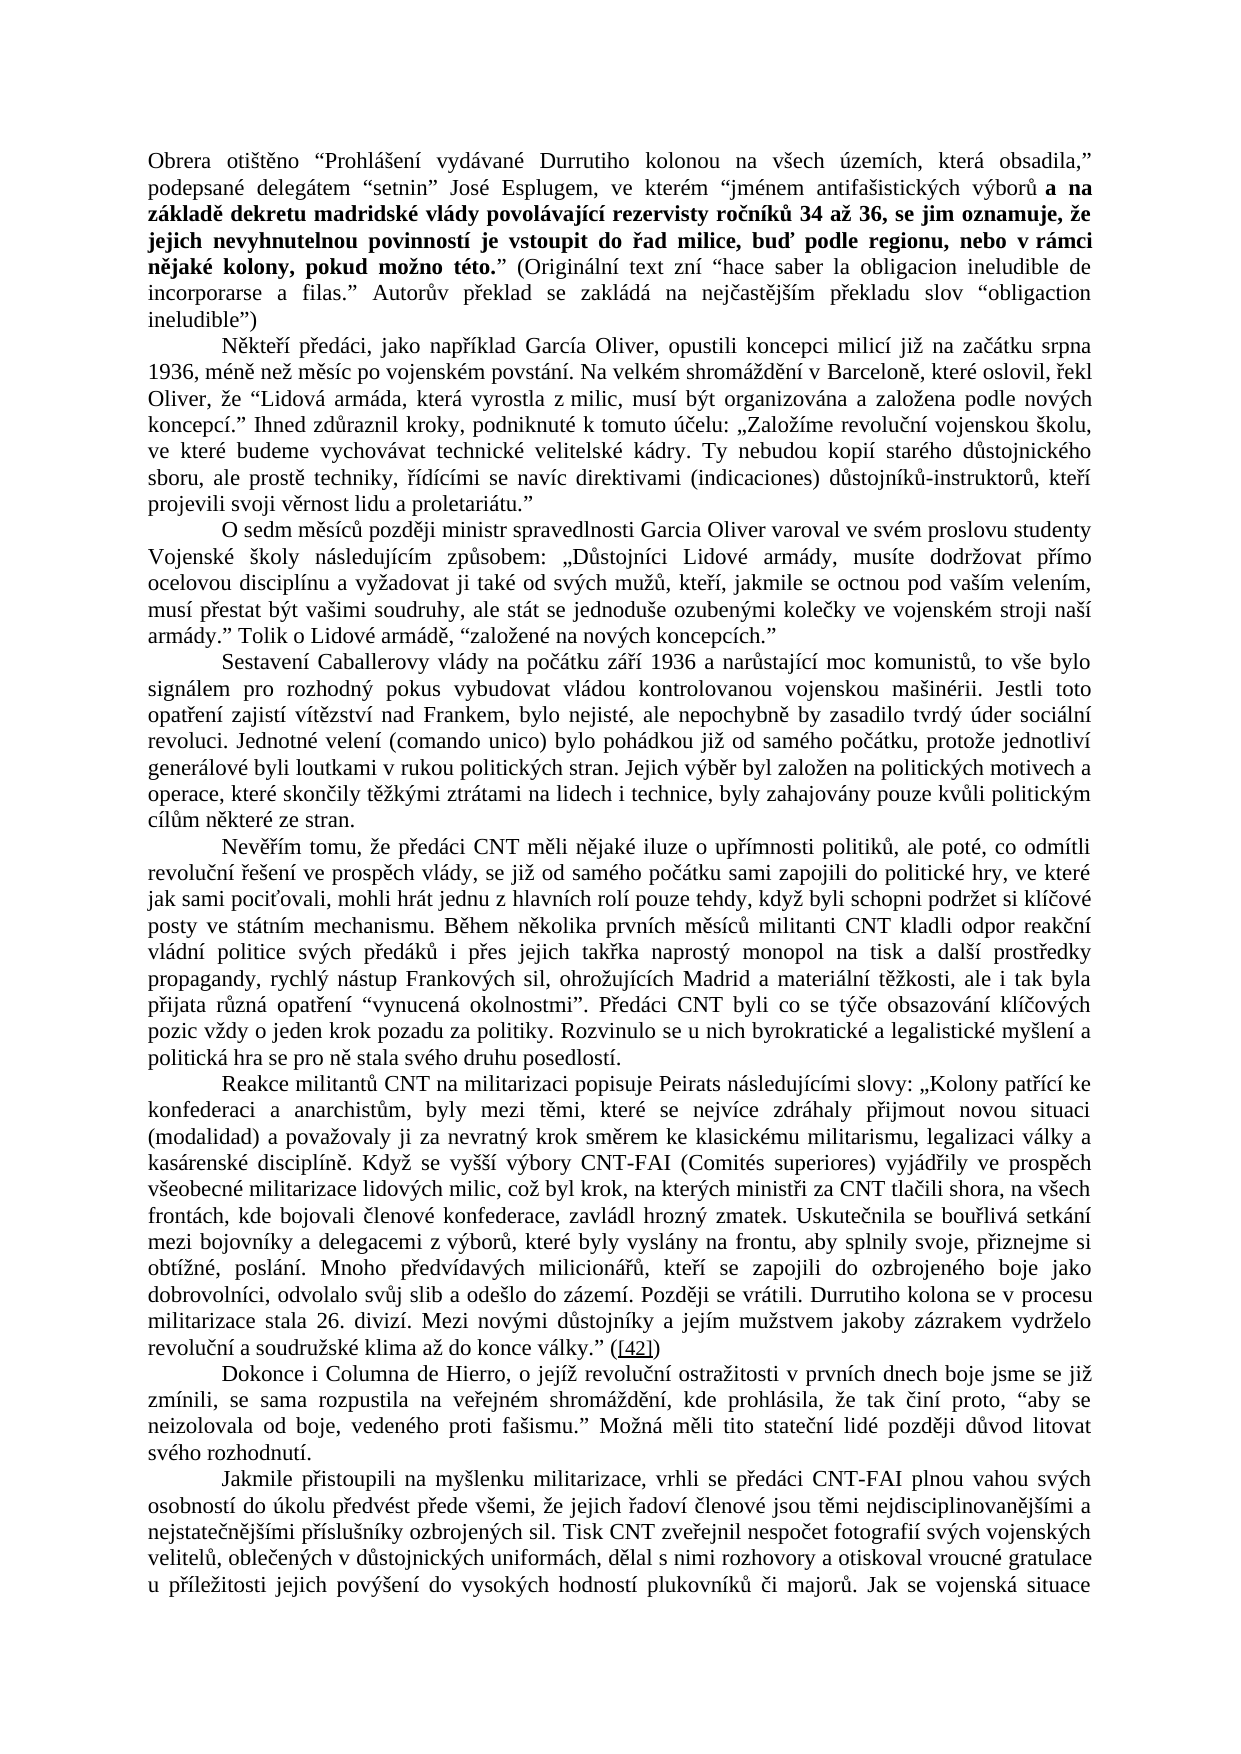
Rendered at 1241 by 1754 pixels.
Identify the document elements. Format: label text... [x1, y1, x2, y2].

text Reakce militantů CNT na militarizaci popisuje Peirats následujícími slovy: „Kolony patřící ke konfederaci a anarchistům, byly mezi těmi, které se nejvíce zdráhaly přijmout novou situaci (modalidad) a považovaly ji za nevratný krok směrem ke klasickému militarismu, legalizaci války a kasárenské disciplíně. Když se vyšší výbory CNT-FAI (Comités superiores) vyjádřily ve prospěch všeobecné militarizace lidových milic, což byl krok, na kterých ministři za CNT tlačili shora, na všech frontách, kde bojovali členové konfederace, zavládl hrozný zmatek. Uskutečnila se bouřlivá setkání mezi bojovníky a delegacemi z výborů, které byly vyslány na frontu, aby splnily svoje, přiznejme si obtížné, poslání. Mnoho předvídavých milicionářů, kteří se zapojili do ozbrojeného boje jako dobrovolníci, odvolalo svůj slib a odešlo do zázemí. Později se vrátili. Durrutiho kolona se v procesu militarizace stala 26. divizí. Mezi novými důstojníky a jejím mužstvem jakoby zázrakem vydrželo revoluční a soudružské klima až do konce války.” ([42]) [148, 1070, 1093, 1360]
text O sedm měsíců později ministr spravedlnosti Garcia Oliver varoval ve svém proslovu studenty Vojenské školy následujícím způsobem: „Důstojníci Lidové armády, musíte dodržovat přímo ocelovou disciplínu a vyžadovat ji také od svých mužů, kteří, jakmile se octnou pod vaším velením, musí přestat být vašimi soudruhy, ale stát se jednoduše ozubenými kolečky ve vojenském stroji naší armády.” Tolik o Lidové armádě, “založené na nových koncepcích.” [148, 517, 1093, 648]
text Dokonce i Columna de Hierro, o jejíž revoluční ostražitosti v prvních dnech boje jsme se již zmínili, se sama rozpustila na veřejném shromáždění, kde prohlásila, že tak činí proto, “aby se neizolovala od boje, vedeného proti fašismu.” Možná měli tito stateční lidé později důvod litovat svého rozhodnutí. [148, 1360, 1093, 1465]
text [148, 148, 1093, 332]
text Nevěřím tomu, že předáci CNT měli nějaké iluze o upřímnosti politiků, ale poté, co odmítli revoluční řešení ve prospěch vlády, se již od samého počátku sami zapojili do politické hry, ve které jak sami pociťovali, mohli hrát jednu z hlavních rolí pouze tehdy, když byli schopni podržet si klíčové posty ve státním mechanismu. Během několika prvních měsíců militanti CNT kladli odpor reakční vládní politice svých předáků i přes jejich takřka naprostý monopol na tisk a další prostředky propagandy, rychlý nástup Frankových sil, ohrožujících Madrid a materiální těžkosti, ale i tak byla přijata různá opatření “vynucená okolnostmi”. Předáci CNT byli co se týče obsazování klíčových pozic vždy o jeden krok pozadu za politiky. Rozvinulo se u nich byrokratické a legalistické myšlení a politická hra se pro ně stala svého druhu posedlostí. [148, 833, 1093, 1070]
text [148, 1465, 1093, 1597]
text Sestavení Caballerovy vlády na počátku září 1936 a narůstající moc komunistů, to vše bylo signálem pro rozhodný pokus vybudovat vládou kontrolovanou vojenskou mašinérii. Jestli toto opatření zajistí vítězství nad Frankem, bylo nejisté, ale nepochybně by zasadilo tvrdý úder sociální revoluci. Jednotné velení (comando unico) bylo pohádkou již od samého počátku, protože jednotliví generálové byli loutkami v rukou politických stran. Jejich výběr byl založen na politických motivech a operace, které skončily těžkými ztrátami na lidech i technice, byly zahajovány pouze kvůli politickým cílům některé ze stran. [148, 648, 1093, 833]
text Někteří předáci, jako například García Oliver, opustili koncepci milicí již na začátku srpna 1936, méně než měsíc po vojenském povstání. Na velkém shromáždění v Barceloně, které oslovil, řekl Oliver, že “Lidová armáda, která vyrostla z milic, musí být organizována a založena podle nových koncepcí.” Ihned zdůraznil kroky, podniknuté k tomuto účelu: „Založíme revoluční vojenskou školu, ve které budeme vychovávat technické velitelské kádry. Ty nebudou kopií starého důstojnického sboru, ale prostě techniky, řídícími se navíc direktivami (indicaciones) důstojníků-instruktorů, kteří projevili svoji věrnost lidu a proletariátu.” [148, 332, 1093, 517]
